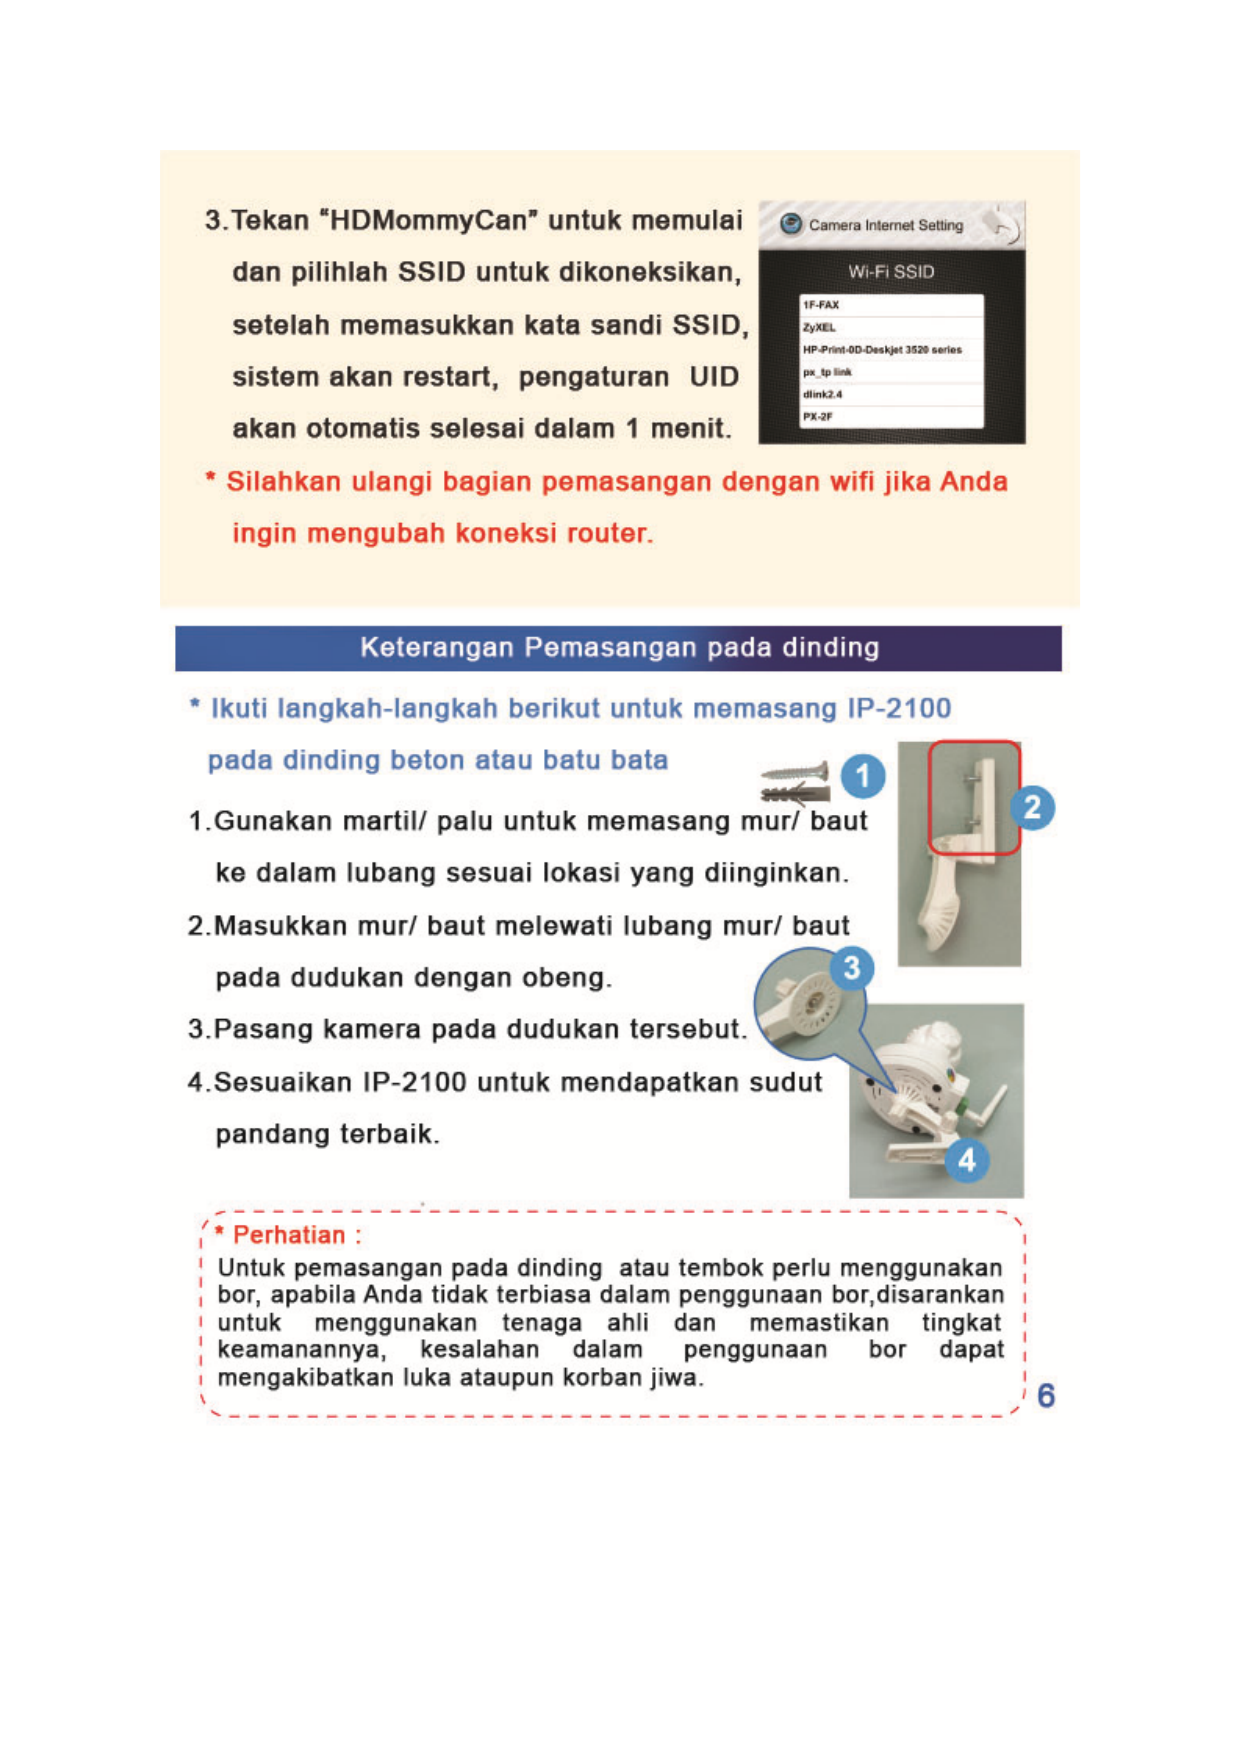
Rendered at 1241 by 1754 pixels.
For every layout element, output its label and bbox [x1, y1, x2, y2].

picture [160, 150, 1081, 1443]
